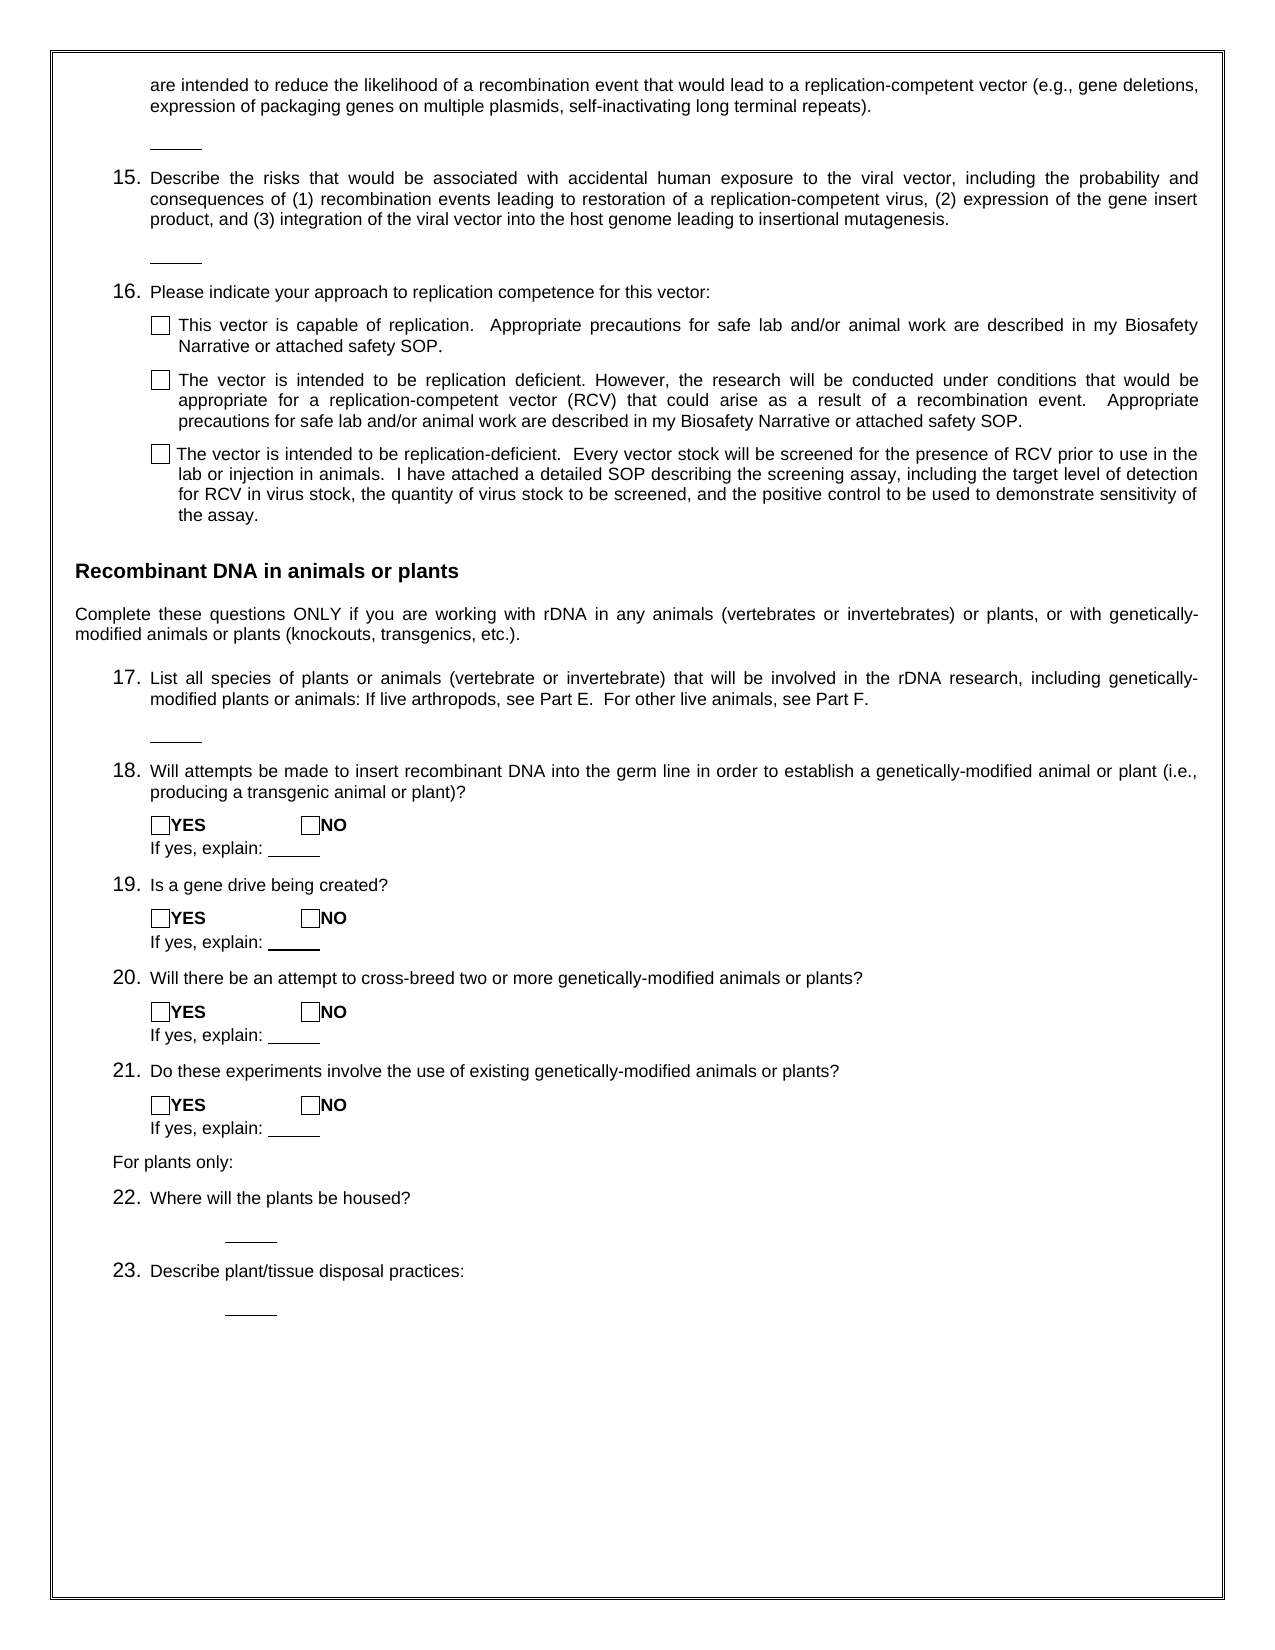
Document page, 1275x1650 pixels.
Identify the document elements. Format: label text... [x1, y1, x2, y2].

text Complete these questions ONLY if you are working with rDNA in any animals (vertebrates or invertebrates) or plants, or with genetically-modified animals or plants (knockouts, transgenics, etc.). [75, 603, 1200, 644]
text YES NO [150, 908, 1200, 928]
list Describe plant/tissue disposal practices: [112, 1257, 1200, 1281]
list Will there be an attempt to cross-breed two or more genetically-modified animals or plants? [112, 965, 1200, 989]
text If yes, explain: [150, 1115, 1200, 1139]
text The vector is intended to be replication deficient. However, the research will be conducted under conditions that would be appropriate for a replication-competent vector (RCV) that could arise as a result of a recombination event. Appropriate precautions for safe lab and/or animal work are described in my Biosafety Narrative or attached safety SOP. [150, 369, 1200, 431]
text YES NO [150, 1095, 1200, 1115]
list List all species of plants or animals (vertebrate or invertebrate) that will be involved in the rDNA research, including genetically-modified plants or animals: If live arthropods, see Part E. For other live animals, see Part F. [112, 664, 1200, 709]
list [112, 75, 1200, 116]
list Will attempts be made to insert recombinant DNA into the germ line in order to establish a genetically-modified animal or plant (i.e., producing a transgenic animal or plant)? [112, 758, 1200, 802]
list Please indicate your approach to replication competence for this vector: [112, 278, 1200, 302]
text This vector is capable of replication. Appropriate precautions for safe lab and/or animal work are described in my Biosafety Narrative or attached safety SOP. [150, 315, 1200, 357]
list Do these experiments involve the use of existing genetically-modified animals or plants? [112, 1058, 1200, 1082]
text If yes, explain: [150, 928, 1200, 952]
text Recombinant DNA in animals or plants [75, 559, 1200, 583]
text The vector is intended to be replication-deficient. Every vector stock will be screened for the presence of RCV prior to use in the lab or injection in animals. I have attached a detailed SOP describing the screening assay, including the target level of detection for RCV in virus stock, the quantity of virus stock to be screened, and the positive control to be used to demonstrate sensitivity of the assay. [150, 443, 1200, 525]
list Where will the plants be housed? [112, 1184, 1200, 1208]
text YES NO [150, 815, 1200, 835]
text For plants only: [112, 1152, 1200, 1172]
text YES NO [150, 1001, 1200, 1022]
list Describe the risks that would be associated with accidental human exposure to the viral vector, including the probability and consequences of (1) recombination events leading to restoration of a replication-competent virus, (2) expression of the gene insert product, and (3) integration of the viral vector into the host genome leading to insertional mutagenesis. [112, 165, 1200, 229]
list Is a gene drive being created? [112, 872, 1200, 896]
text If yes, explain: [150, 1022, 1200, 1046]
text If yes, explain: [150, 835, 1200, 859]
